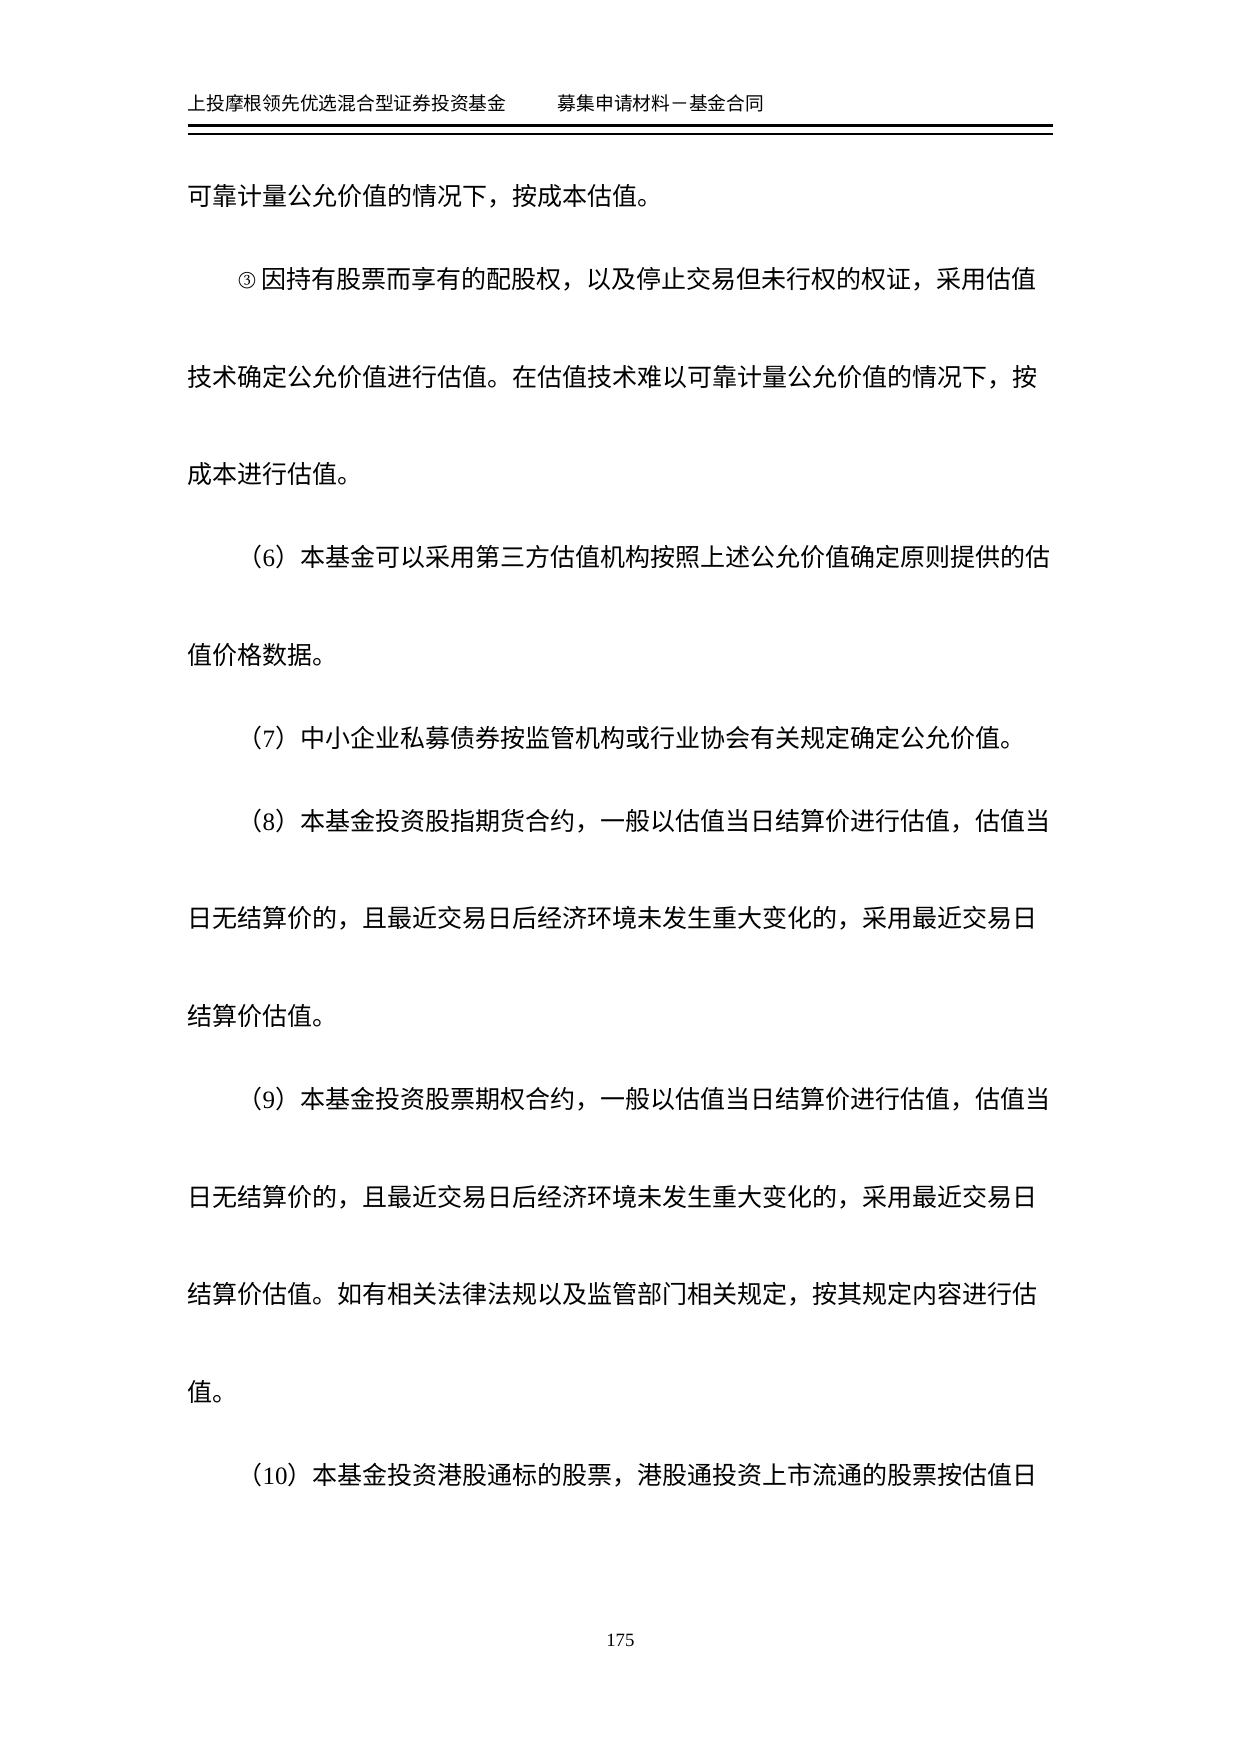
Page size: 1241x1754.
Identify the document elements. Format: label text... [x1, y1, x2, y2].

text （7）中小企业私募债券按监管机构或行业协会有关规定确定公允价值。 [187, 704, 1053, 769]
text （8）本基金投资股指期货合约，一般以估值当日结算价进行估值，估值当日无结算价的，且最近交易日后经济环境未发生重大变化的，采用最近交易日结算价估值。 [187, 787, 1053, 1047]
text （6）本基金可以采用第三方估值机构按照上述公允价值确定原则提供的估值价格数据。 [187, 523, 1053, 686]
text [187, 1441, 1053, 1506]
text （9）本基金投资股票期权合约，一般以估值当日结算价进行估值，估值当日无结算价的，且最近交易日后经济环境未发生重大变化的，采用最近交易日结算价估值。如有相关法律法规以及监管部门相关规定，按其规定内容进行估值。 [187, 1065, 1053, 1423]
text ③因持有股票而享有的配股权，以及停止交易但未行权的权证，采用估值技术确定公允价值进行估值。在估值技术难以可靠计量公允价值的情况下，按成本进行估值。 [187, 245, 1053, 505]
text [187, 162, 1053, 227]
